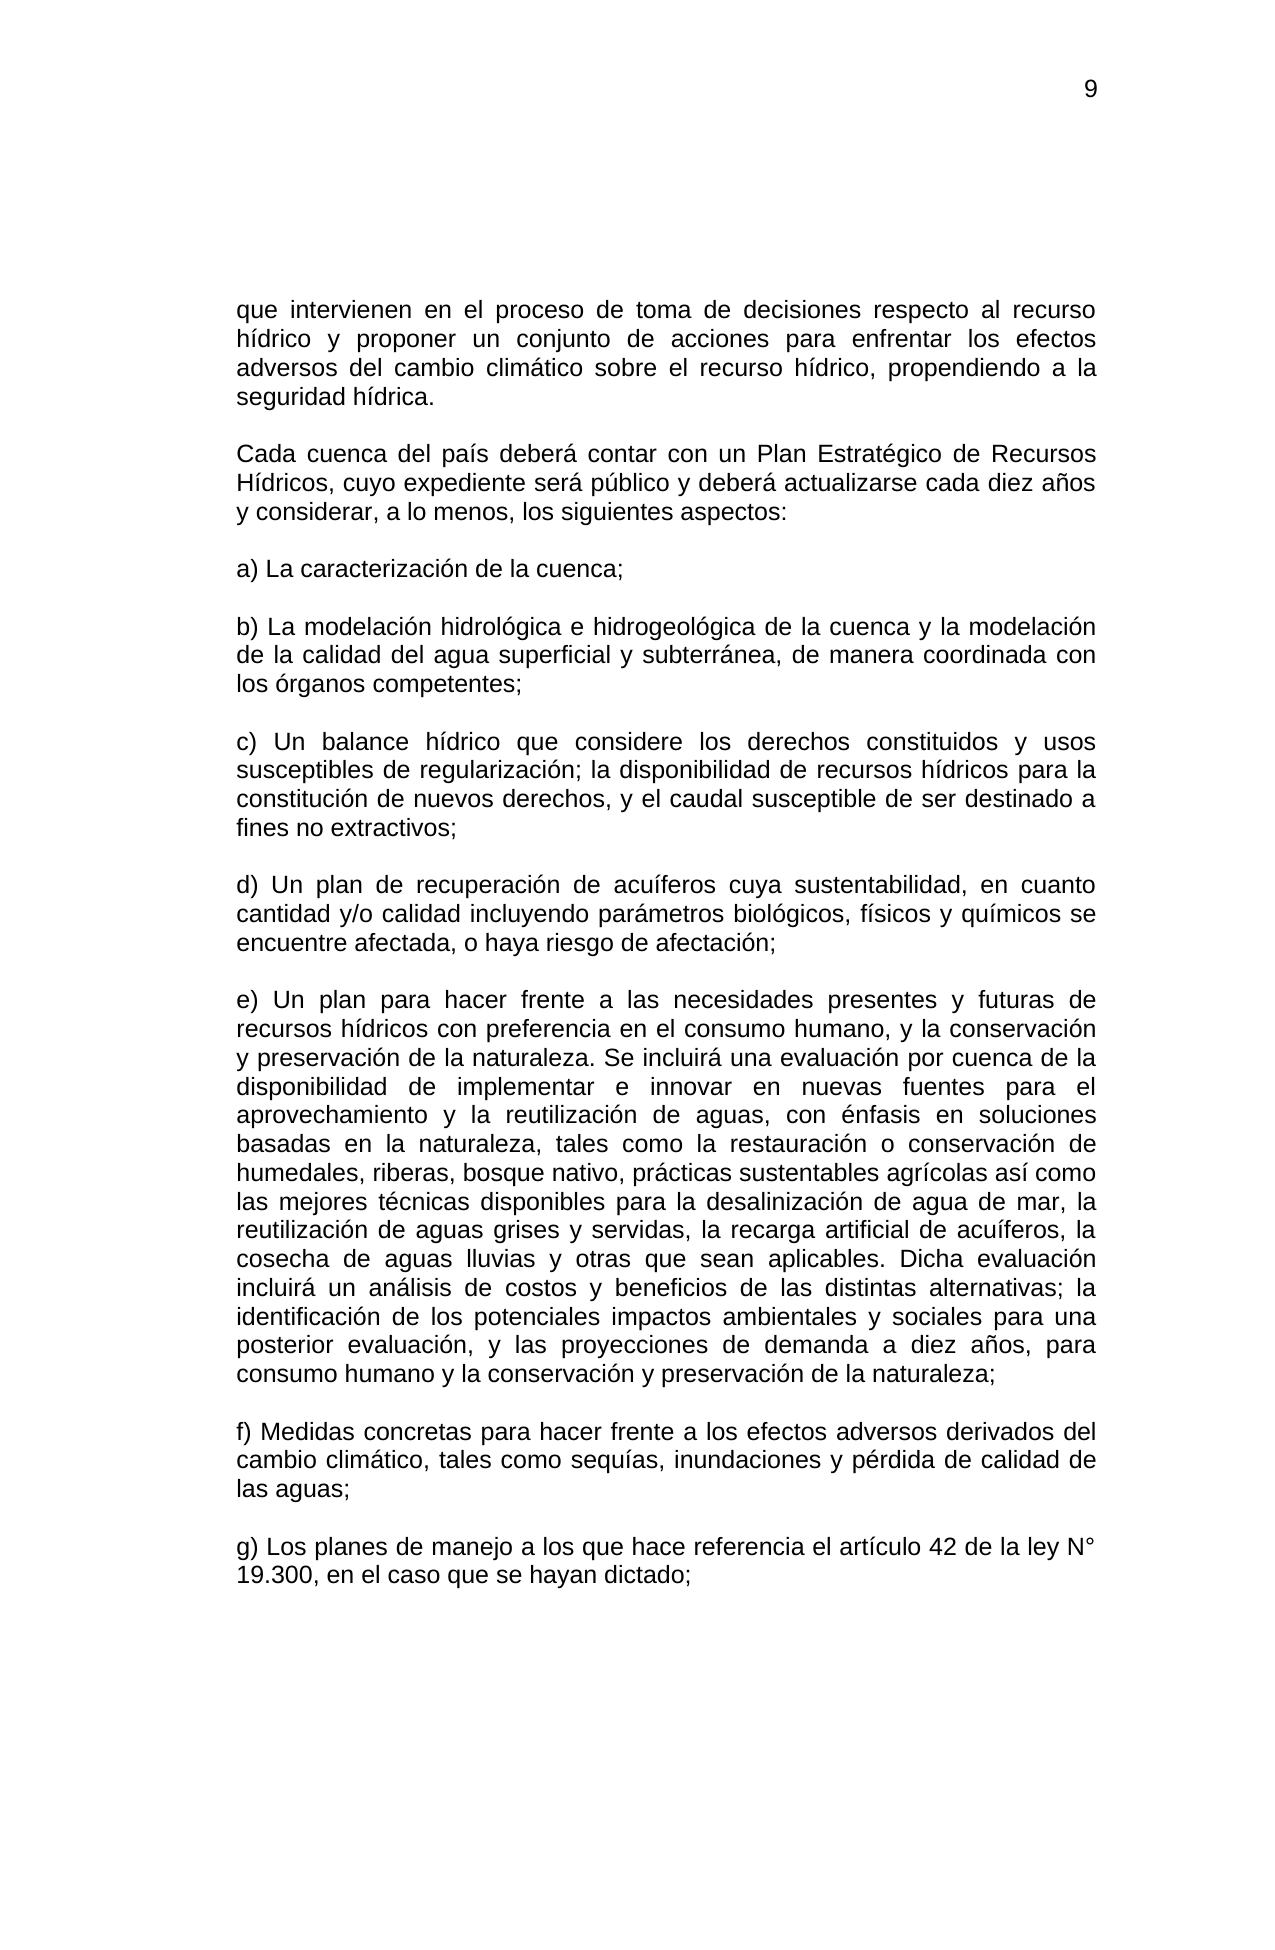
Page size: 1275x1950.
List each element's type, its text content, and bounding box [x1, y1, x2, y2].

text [236, 295, 1098, 410]
text f) Medidas concretas para hacer frente a los efectos adversos derivados del cambio climático, tales como sequías, inundaciones y pérdida de calidad de las aguas; [236, 1417, 1098, 1503]
text c) Un balance hídrico que considere los derechos constituidos y usos susceptibles de regularización; la disponibilidad de recursos hídricos para la constitución de nuevos derechos, y el caudal susceptible de ser destinado a fines no extractivos; [236, 727, 1098, 842]
text g) Los planes de manejo a los que hace referencia el artículo 42 de la ley N° 19.300, en el caso que se hayan dictado; [236, 1532, 1098, 1589]
text Cada cuenca del país deberá contar con un Plan Estratégico de Recursos Hídricos, cuyo expediente será público y deberá actualizarse cada diez años y considerar, a lo menos, los siguientes aspectos: [236, 439, 1098, 525]
text e) Un plan para hacer frente a las necesidades presentes y futuras de recursos hídricos con preferencia en el consumo humano, y la conservación y preservación de la naturaleza. Se incluirá una evaluación por cuenca de la disponibilidad de implementar e innovar en nuevas fuentes para el aprovechamiento y la reutilización de aguas, con énfasis en soluciones basadas en la naturaleza, tales como la restauración o conservación de humedales, riberas, bosque nativo, prácticas sustentables agrícolas así como las mejores técnicas disponibles para la desalinización de agua de mar, la reutilización de aguas grises y servidas, la recarga artificial de acuíferos, la cosecha de aguas lluvias y otras que sean aplicables. Dicha evaluación incluirá un análisis de costos y beneficios de las distintas alternativas; la identificación de los potenciales impactos ambientales y sociales para una posterior evaluación, y las proyecciones de demanda a diez años, para consumo humano y la conservación y preservación de la naturaleza; [236, 985, 1098, 1388]
text b) La modelación hidrológica e hidrogeológica de la cuenca y la modelación de la calidad del agua superficial y subterránea, de manera coordinada con los órganos competentes; [236, 612, 1098, 698]
text a) La caracterización de la cuenca; [236, 554, 1098, 583]
text d) Un plan de recuperación de acuíferos cuya sustentabilidad, en cuanto cantidad y/o calidad incluyendo parámetros biológicos, físicos y químicos se encuentre afectada, o haya riesgo de afectación; [236, 870, 1098, 957]
